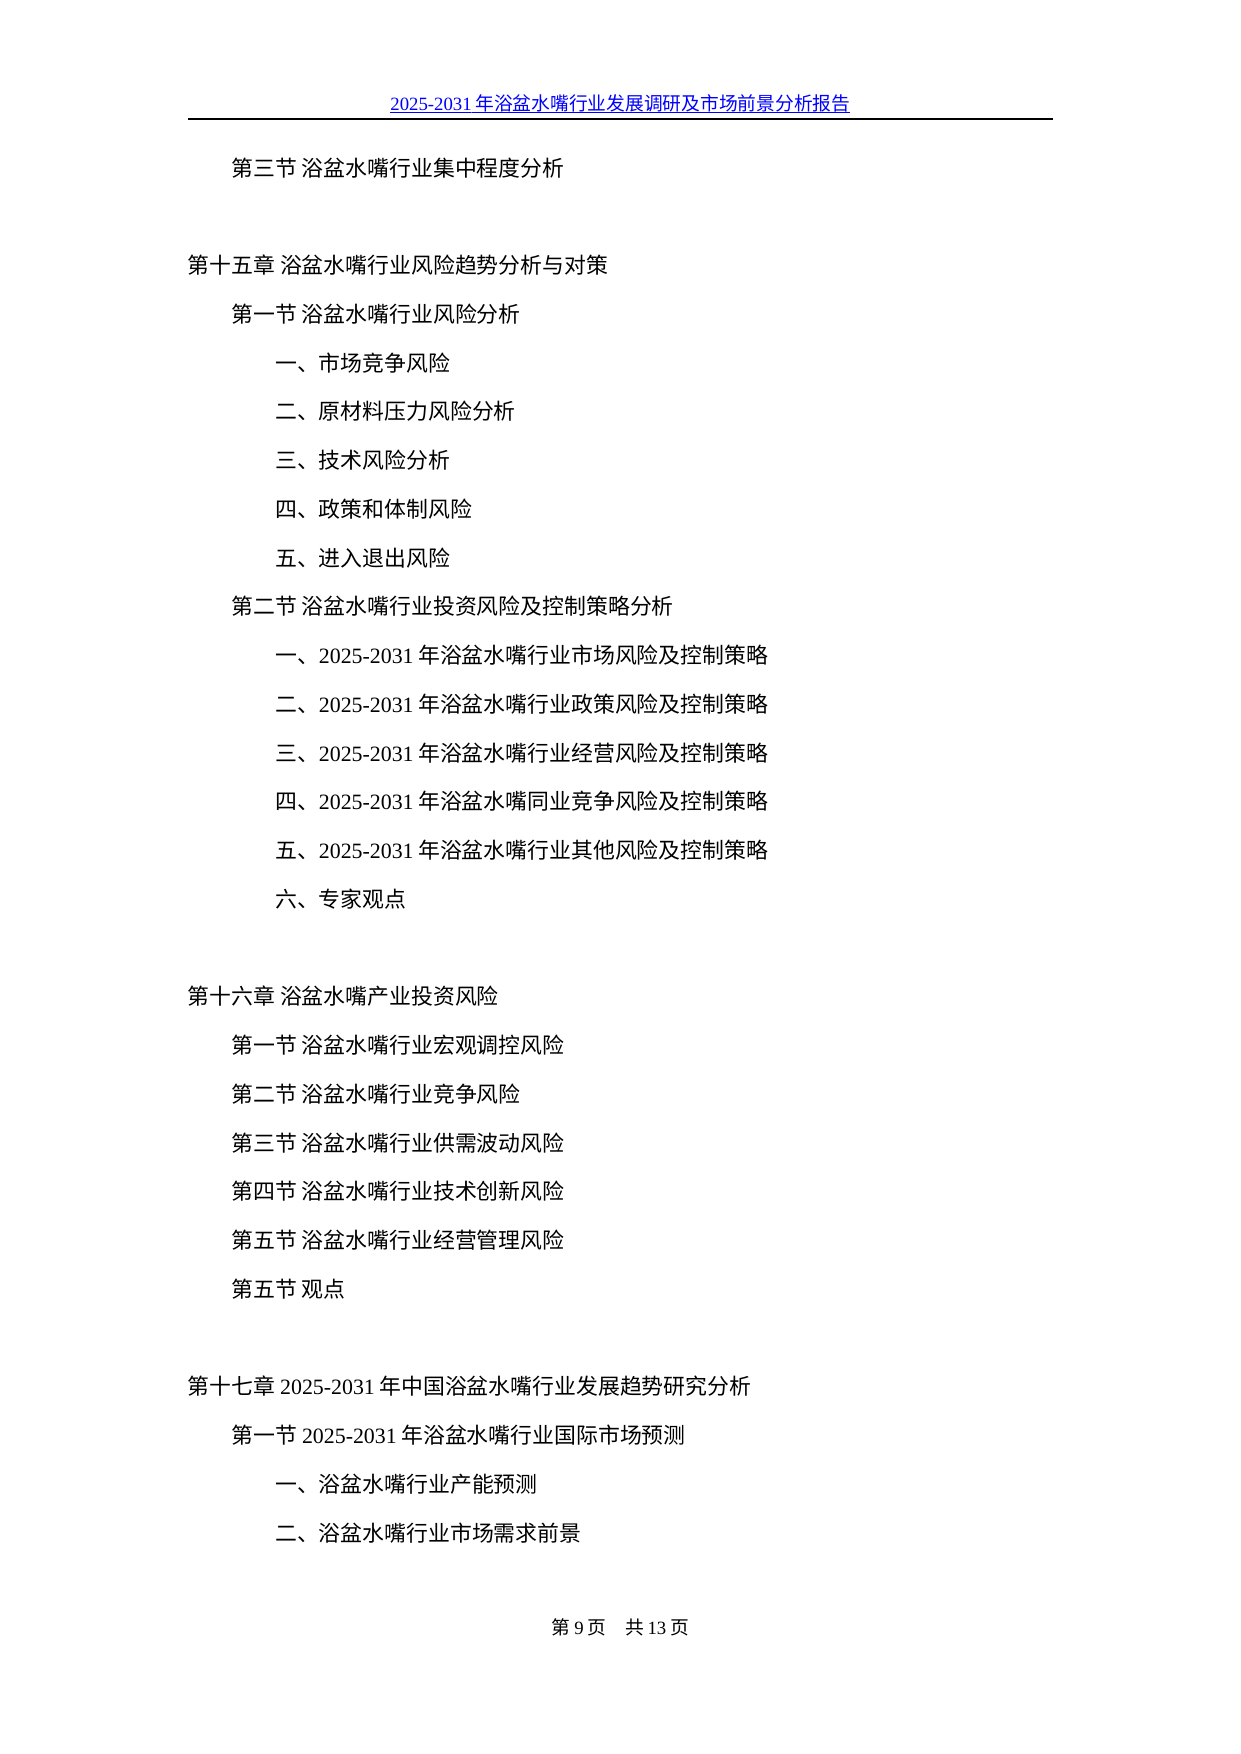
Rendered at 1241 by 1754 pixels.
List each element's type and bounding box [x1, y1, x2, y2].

text [187, 150, 1053, 1548]
